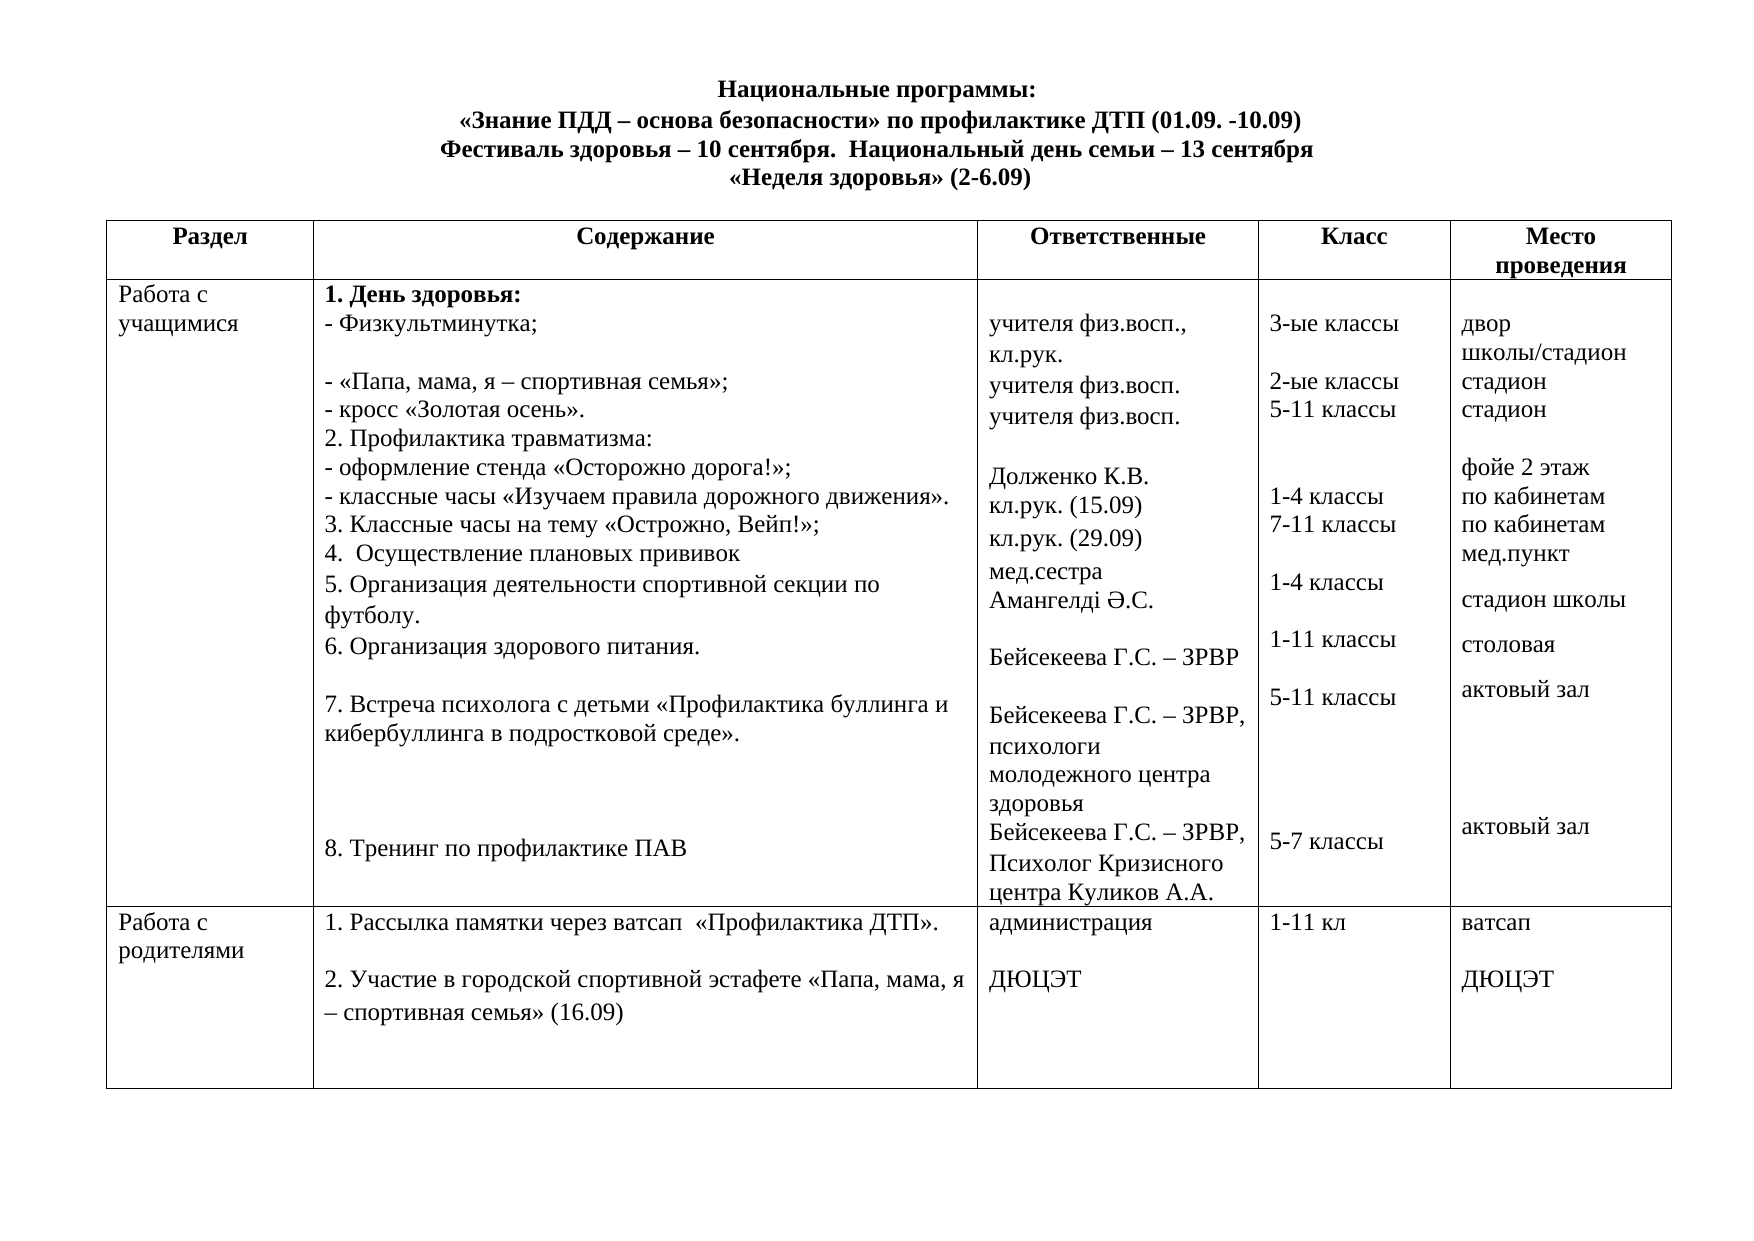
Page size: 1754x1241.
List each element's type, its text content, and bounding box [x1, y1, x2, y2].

table_header Ответственные [978, 221, 1258, 278]
table_cell администрация ДЮЦЭТ [978, 907, 1258, 1088]
table_cell двор школы/стадион стадион стадион фойе 2 этаж по кабинетам по кабинетам мед.пункт стадион школы столовая актовый зал актовый зал [1451, 280, 1671, 906]
table_cell 1. День здоровья: - Физкультминутка; - «Папа, мама, я – спортивная семья»; - кросс «Золотая осень». 2. Профилактика травматизма: - оформление стенда «Осторожно дорога!»; - классные часы «Изучаем правила дорожного движения». 3. Классные часы на тему «Острожно, Вейп!»; 4. Осуществление плановых прививок 5. Организация деятельности спортивной секции по футболу. 6. Организация здорового питания. 7. Встреча психолога с детьми «Профилактика буллинга и кибербуллинга в подростковой среде». 8. Тренинг по профилактике ПАВ [314, 280, 977, 906]
text Фестиваль здоровья – 10 сентября. Национальный день семьи – 13 сентября [118, 134, 1636, 162]
table_cell ватсап ДЮЦЭТ [1451, 907, 1671, 1088]
text Национальные программы: [118, 74, 1636, 103]
table_cell 3-ые классы 2-ые классы 5-11 классы 1-4 классы 7-11 классы 1-4 классы 1-11 классы 5-11 классы 5-7 классы [1259, 280, 1450, 906]
table_header Содержание [314, 221, 977, 278]
table_header Место проведения [1451, 221, 1671, 278]
table_cell учителя физ.восп., кл.рук. учителя физ.восп. учителя физ.восп. Долженко К.В. кл.рук. (15.09) кл.рук. (29.09) мед.сестра Амангелді Ә.С. Бейсекеева Г.С. – ЗРВР Бейсекеева Г.С. – ЗРВР, психологи молодежного центра здоровья Бейсекеева Г.С. – ЗРВР, Психолог Кризисного центра Куликов А.А. [978, 280, 1258, 906]
text «Знание ПДД – основа безопасности» по профилактике ДТП (01.09. -10.09) [118, 105, 1636, 134]
table_cell 1. Рассылка памятки через ватсап «Профилактика ДТП». 2. Участие в городской спортивной эстафете «Папа, мама, я – спортивная семья» (16.09) [314, 907, 977, 1088]
table_header Класс [1259, 221, 1450, 278]
table_cell 1-11 кл [1259, 907, 1450, 1088]
text «Неделя здоровья» (2-6.09) [118, 162, 1636, 191]
table_cell Работа с учащимися [107, 280, 313, 906]
table_header Раздел [107, 221, 313, 278]
table_cell Работа с родителями [107, 907, 313, 1088]
